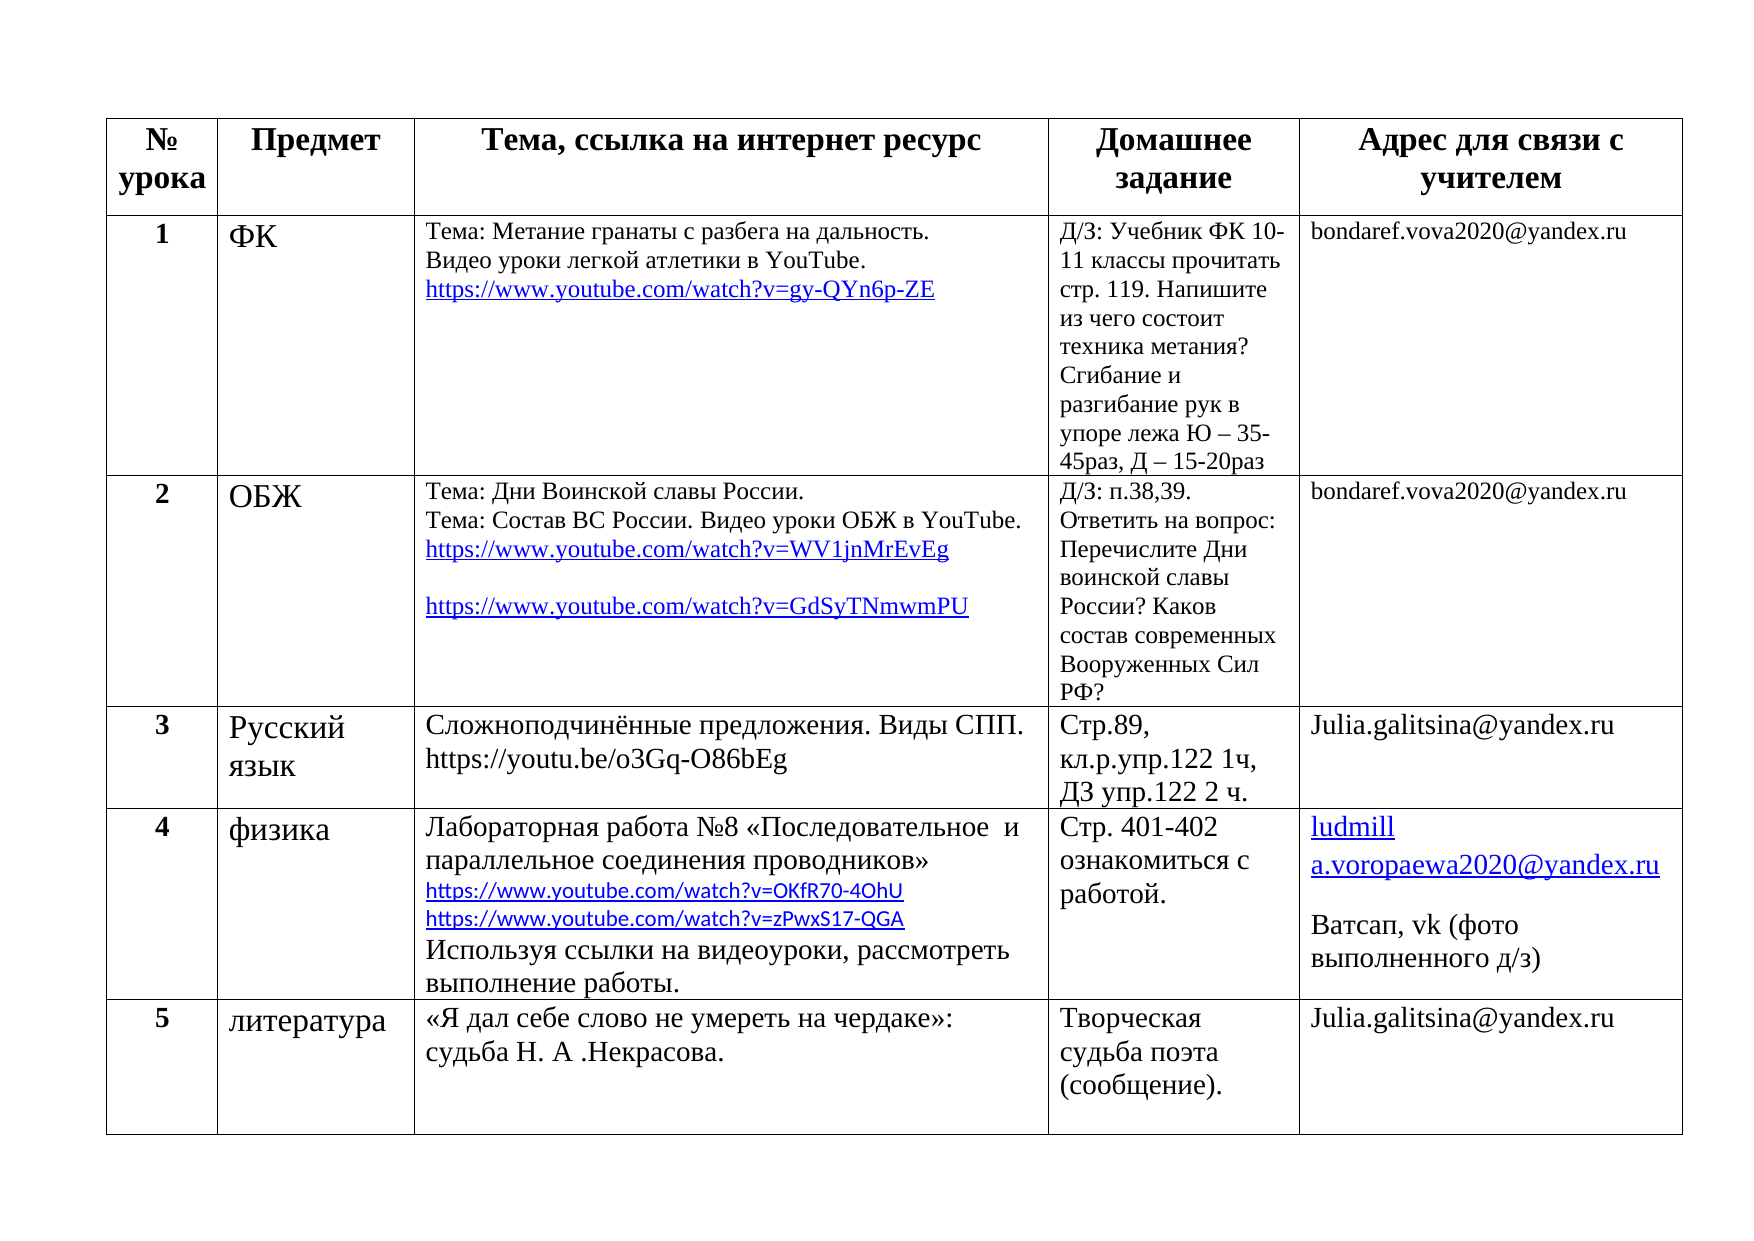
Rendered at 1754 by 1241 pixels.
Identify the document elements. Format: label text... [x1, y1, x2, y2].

table_cell физика [218, 809, 414, 999]
table_cell Стр.89, кл.р.упр.122 1ч, ДЗ упр.122 2 ч. [1049, 707, 1299, 808]
table_cell Русский язык [218, 707, 414, 808]
table_cell ОБЖ [218, 476, 414, 706]
table_header Адрес для связи с учителем [1300, 119, 1682, 215]
table_cell «Я дал себе слово не умереть на чердаке»: судьба Н. А .Некрасова. [415, 1000, 1048, 1134]
table_cell Julia.galitsina@yandex.ru [1300, 707, 1682, 808]
table_cell Д/З: п.38,39. Ответить на вопрос: Перечислите Дни воинской славы России? Каков состав современных Вооруженных Сил РФ? [1049, 476, 1299, 706]
table_header Предмет [218, 119, 414, 215]
table_cell 5 [107, 1000, 217, 1134]
table_header Тема, ссылка на интернет ресурс [415, 119, 1048, 215]
table_cell Julia.galitsina@yandex.ru [1300, 1000, 1682, 1134]
table_cell Д/З: Учебник ФК 10-11 классы прочитать стр. 119. Напишите из чего состоит техника метания? Сгибание и разгибание рук в упоре лежа Ю – 35-45раз, Д – 15-20раз [1049, 216, 1299, 475]
table_cell Тема: Дни Воинской славы России. Тема: Состав ВС России. Видео уроки ОБЖ в YouTube. https://www.youtube.com/watch?v=WV1jnMrEvEg https://www.youtube.com/watch?v=GdSyTNmwmPU [415, 476, 1048, 706]
table_cell 1 [107, 216, 217, 475]
table_cell Тема: Метание гранаты с разбега на дальность. Видео уроки легкой атлетики в YouTube. https://www.youtube.com/watch?v=gy-QYn6p-ZE [415, 216, 1048, 475]
table_cell 4 [107, 809, 217, 999]
table_cell 2 [107, 476, 217, 706]
table_header № урока [107, 119, 217, 215]
table_cell литература [218, 1000, 414, 1134]
table_header Домашнее задание [1049, 119, 1299, 215]
table_cell Лабораторная работа №8 «Последовательное и параллельное соединения проводников» https://www.youtube.com/watch?v=OKfR70-4OhU https://www.youtube.com/watch?v=zPwxS17-QGA Используя ссылки на видеоуроки, рассмотреть выполнение работы. [415, 809, 1048, 999]
table_cell Стр. 401-402 ознакомиться с работой. [1049, 809, 1299, 999]
table_cell Творческая судьба поэта (сообщение). [1049, 1000, 1299, 1134]
table_cell ФК [218, 216, 414, 475]
table_cell Сложноподчинённые предложения. Виды СПП. https://youtu.be/o3Gq-O86bEg [415, 707, 1048, 808]
table_cell ludmilla.voropaewa2020@yandex.ru Ватсап, vk (фото выполненного д/з) [1300, 809, 1682, 999]
table_cell bondaref.vova2020@yandex.ru [1300, 216, 1682, 475]
table_cell 3 [107, 707, 217, 808]
table_cell bondaref.vova2020@yandex.ru [1300, 476, 1682, 706]
